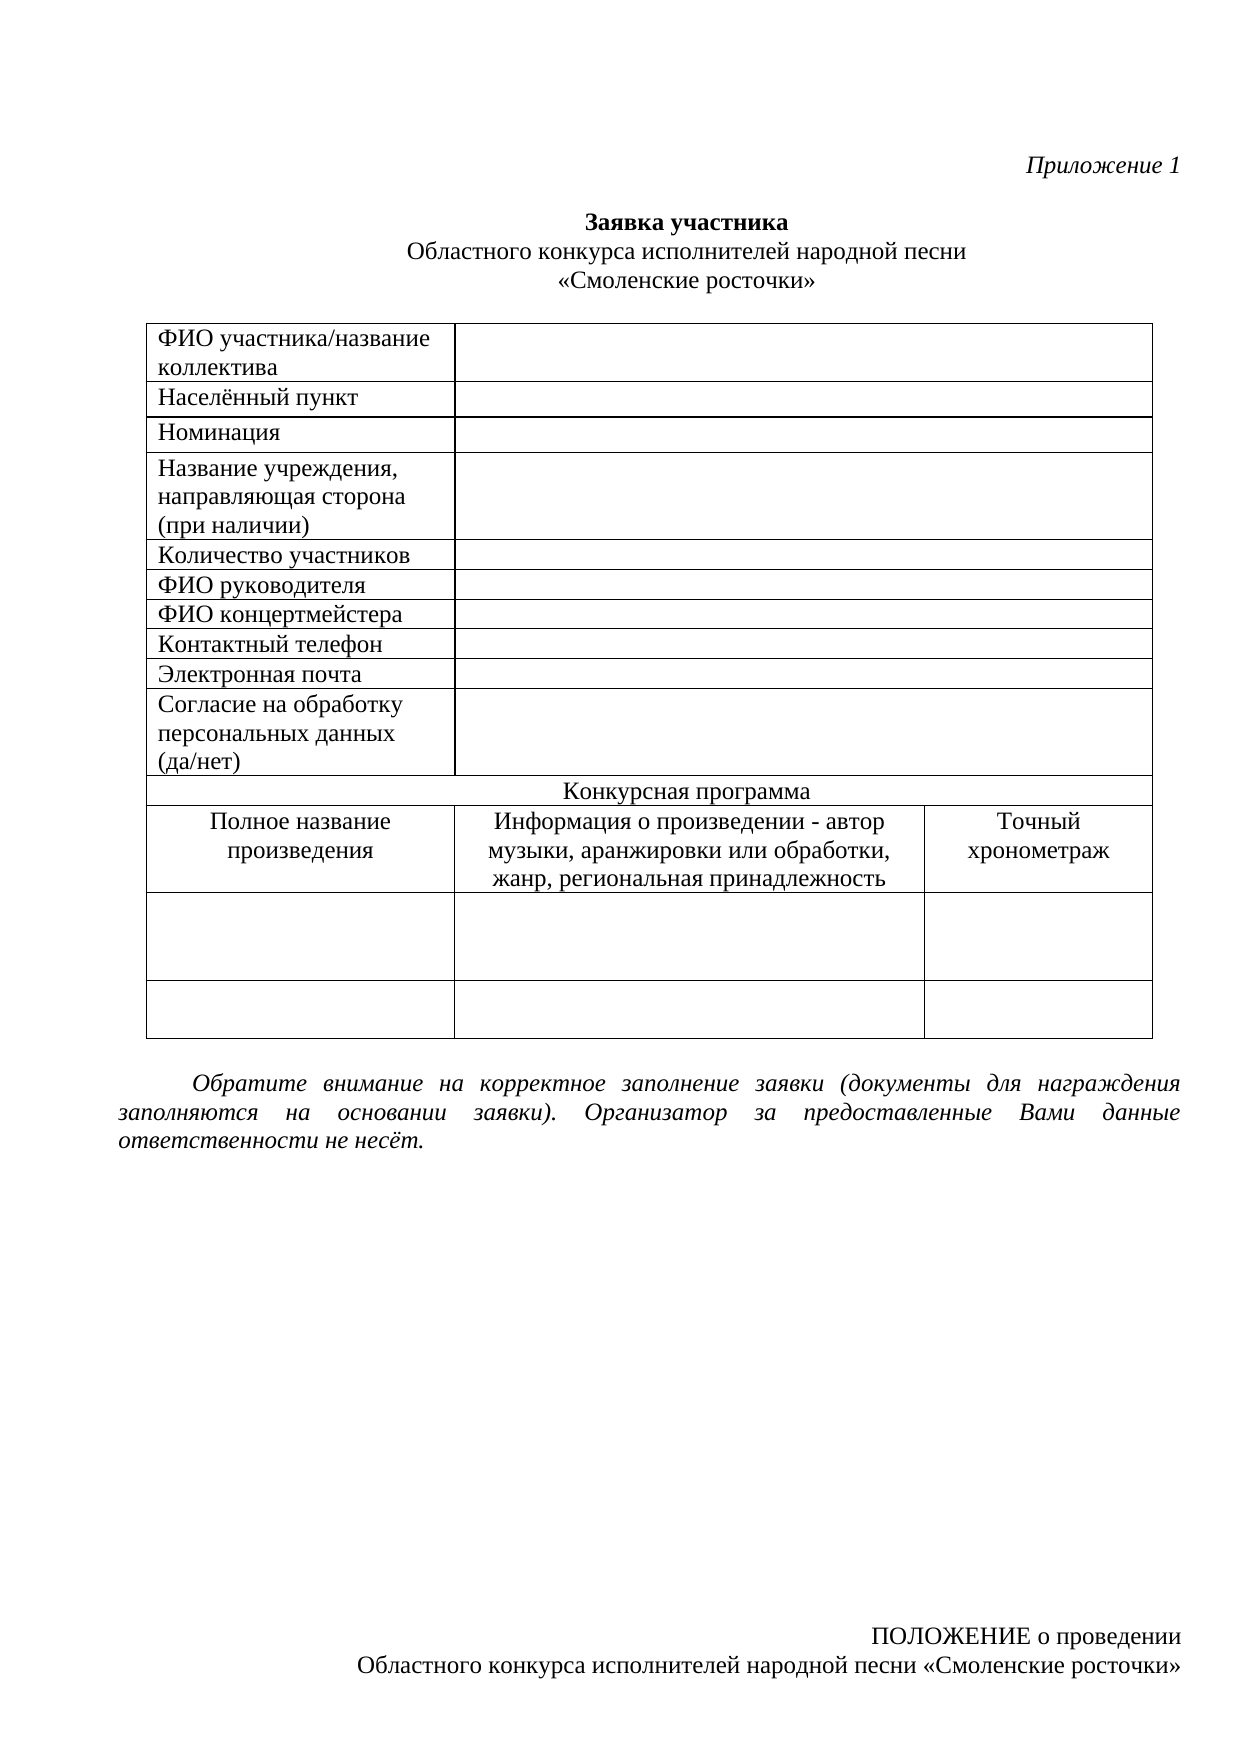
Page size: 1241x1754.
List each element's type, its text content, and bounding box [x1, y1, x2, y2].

table_cell ФИО концертмейстера [147, 600, 454, 628]
table_cell Электронная почта [147, 659, 454, 688]
table_cell [455, 981, 924, 1038]
table_cell Название учреждения, направляющая сторона (при наличии) [147, 453, 454, 539]
table_cell Точный хронометраж [925, 806, 1152, 892]
table_cell [925, 893, 1152, 979]
text Областного конкурса исполнителей народной песни [118, 236, 1181, 265]
table_cell Конкурсная программа [147, 776, 1152, 805]
table_cell [147, 893, 454, 979]
table_cell Контактный телефон [147, 629, 454, 658]
table_cell Согласие на обработку персональных данных (да/нет) [147, 689, 454, 775]
table_cell [456, 689, 1152, 775]
table_cell [456, 453, 1152, 539]
table_header ФИО участника/название коллектива [147, 324, 454, 381]
text Обратите внимание на корректное заполнение заявки (документы для награждения заполняются на основании заявки). Организатор за предоставленные Вами данные ответственности не несёт. [118, 1068, 1181, 1154]
table_cell [456, 659, 1152, 688]
text Заявка участника [118, 207, 1181, 236]
table_cell [456, 382, 1152, 416]
table_cell [925, 981, 1152, 1038]
table_cell [455, 893, 924, 979]
table_cell Информация о произведении - автор музыки, аранжировки или обработки, жанр, региональная принадлежность [455, 806, 924, 892]
text «Смоленские росточки» [118, 265, 1181, 294]
table_cell ФИО руководителя [147, 570, 454, 598]
table_cell [456, 600, 1152, 628]
table_cell Количество участников [147, 540, 454, 569]
table_cell [456, 418, 1152, 452]
table_cell [147, 981, 454, 1038]
table_cell Населённый пункт [147, 382, 454, 416]
table_cell [456, 570, 1152, 598]
table_cell Номинация [147, 418, 454, 452]
table_cell [456, 540, 1152, 569]
table_header [456, 324, 1152, 381]
text Приложение 1 [118, 150, 1181, 179]
table_cell [456, 629, 1152, 658]
table_cell Полное название произведения [147, 806, 454, 892]
